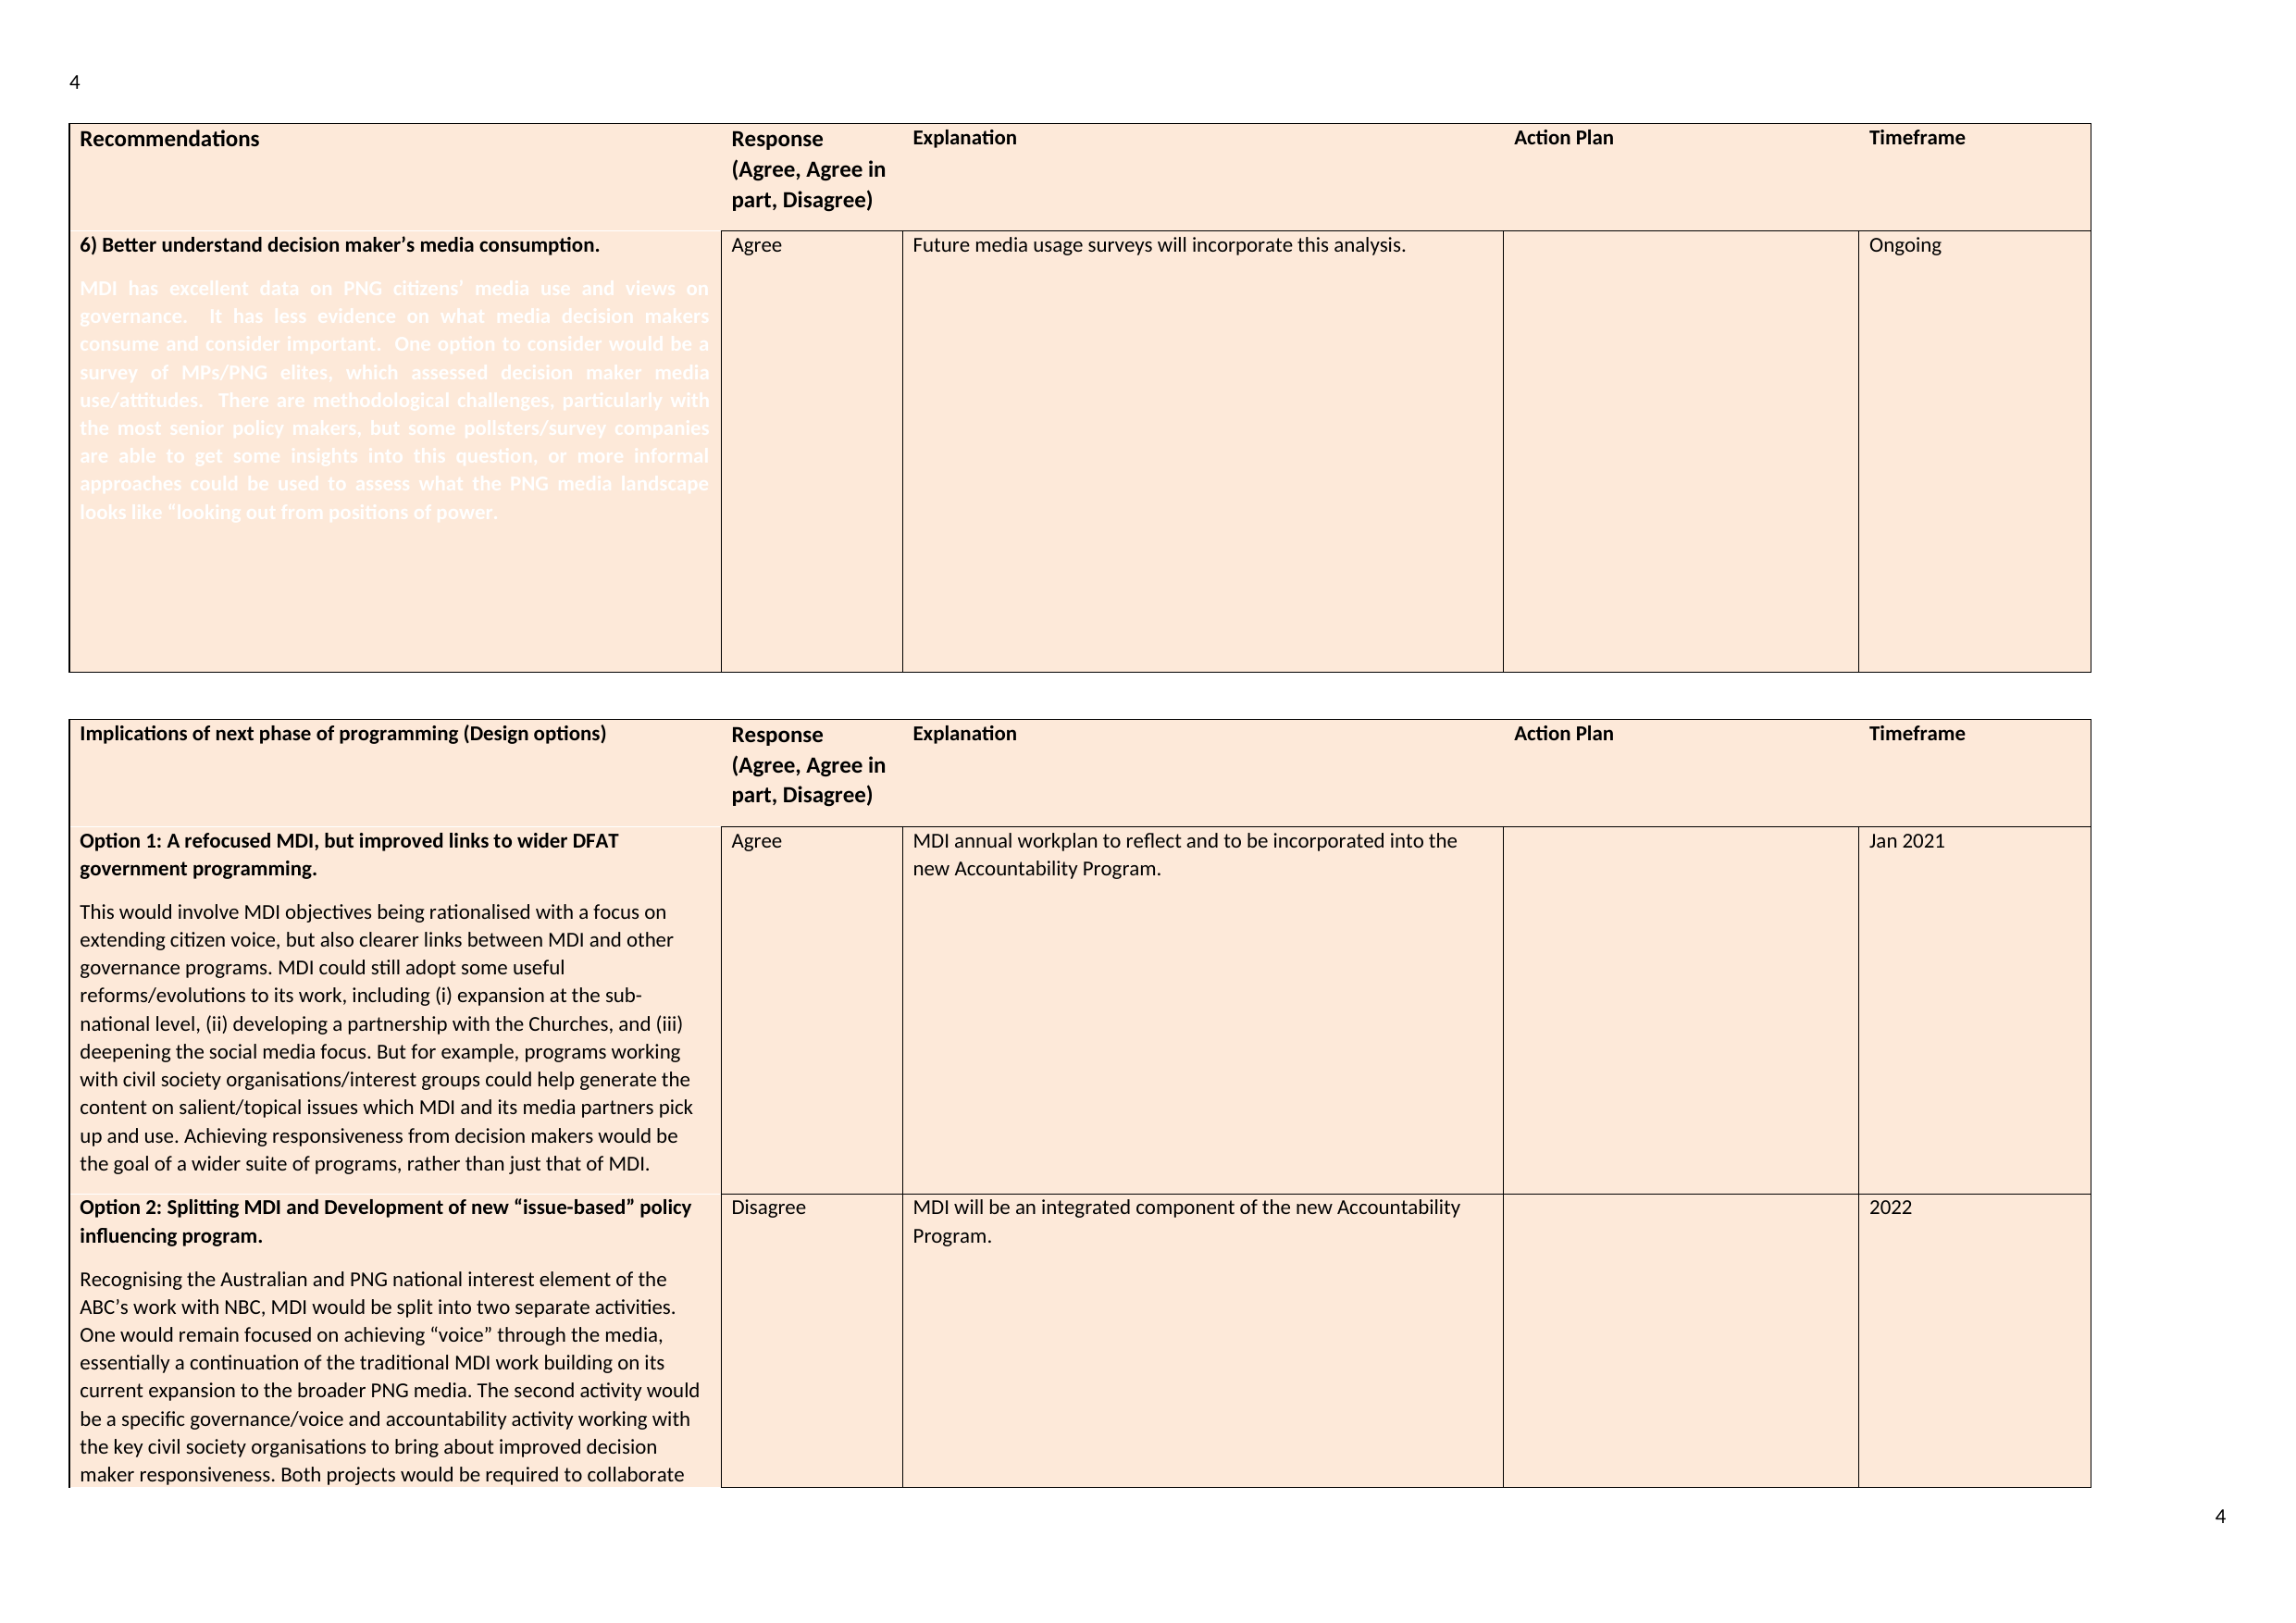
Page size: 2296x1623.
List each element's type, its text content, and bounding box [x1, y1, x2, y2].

table_header Implications of next phase of programming (Design options) [70, 720, 721, 826]
table_header Recommendations [70, 124, 721, 230]
table_cell 6) Better understand decision maker’s media consumption. MDI has excellent data on PNG citizens’ media use and views on governance. It has less evidence on what media decision makers consume and consider important. One option to consider would be a survey of MPs/PNG elites, which assessed decision maker media use/attitudes. There are methodological challenges, particularly with the most senior policy makers, but some pollsters/survey companies are able to get some insights into this question, or more informal approaches could be used to assess what the PNG media landscape looks like “looking out from positions of power. [70, 231, 721, 672]
table_cell Ongoing [1859, 231, 2091, 672]
table_cell [1504, 1195, 1858, 1487]
table_header Timeframe [1859, 720, 2091, 826]
table_cell Agree [722, 827, 902, 1193]
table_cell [70, 1195, 721, 1487]
table_header Response (Agree, Agree in part, Disagree) [721, 124, 902, 230]
table_header Timeframe [1859, 124, 2091, 230]
table_cell 2022 [1859, 1195, 2091, 1487]
table_cell Agree [722, 231, 902, 672]
table_cell Future media usage surveys will incorporate this analysis. [903, 231, 1503, 672]
table_header Response (Agree, Agree in part, Disagree) [721, 720, 902, 826]
table_header Explanation [902, 124, 1504, 230]
table_header Explanation [902, 720, 1504, 826]
table_cell MDI annual workplan to reflect and to be incorporated into the new Accountability Program. [903, 827, 1503, 1193]
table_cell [903, 1195, 1503, 1487]
table_cell Disagree [722, 1195, 902, 1487]
table_cell Option 1: A refocused MDI, but improved links to wider DFAT government programming. This would involve MDI objectives being rationalised with a focus on extending citizen voice, but also clearer links between MDI and other governance programs. MDI could still adopt some useful reforms/evolutions to its work, including (i) expansion at the sub-national level, (ii) developing a partnership with the Churches, and (iii) deepening the social media focus. But for example, programs working with civil society organisations/interest groups could help generate the content on salient/topical issues which MDI and its media partners pick up and use. Achieving responsiveness from decision makers would be the goal of a wider suite of programs, rather than just that of MDI. [70, 827, 721, 1193]
table_header Action Plan [1504, 124, 1859, 230]
table_cell Jan 2021 [1859, 827, 2091, 1193]
table_cell [1504, 231, 1858, 672]
table_header Action Plan [1504, 720, 1859, 826]
table_cell [1504, 827, 1858, 1193]
